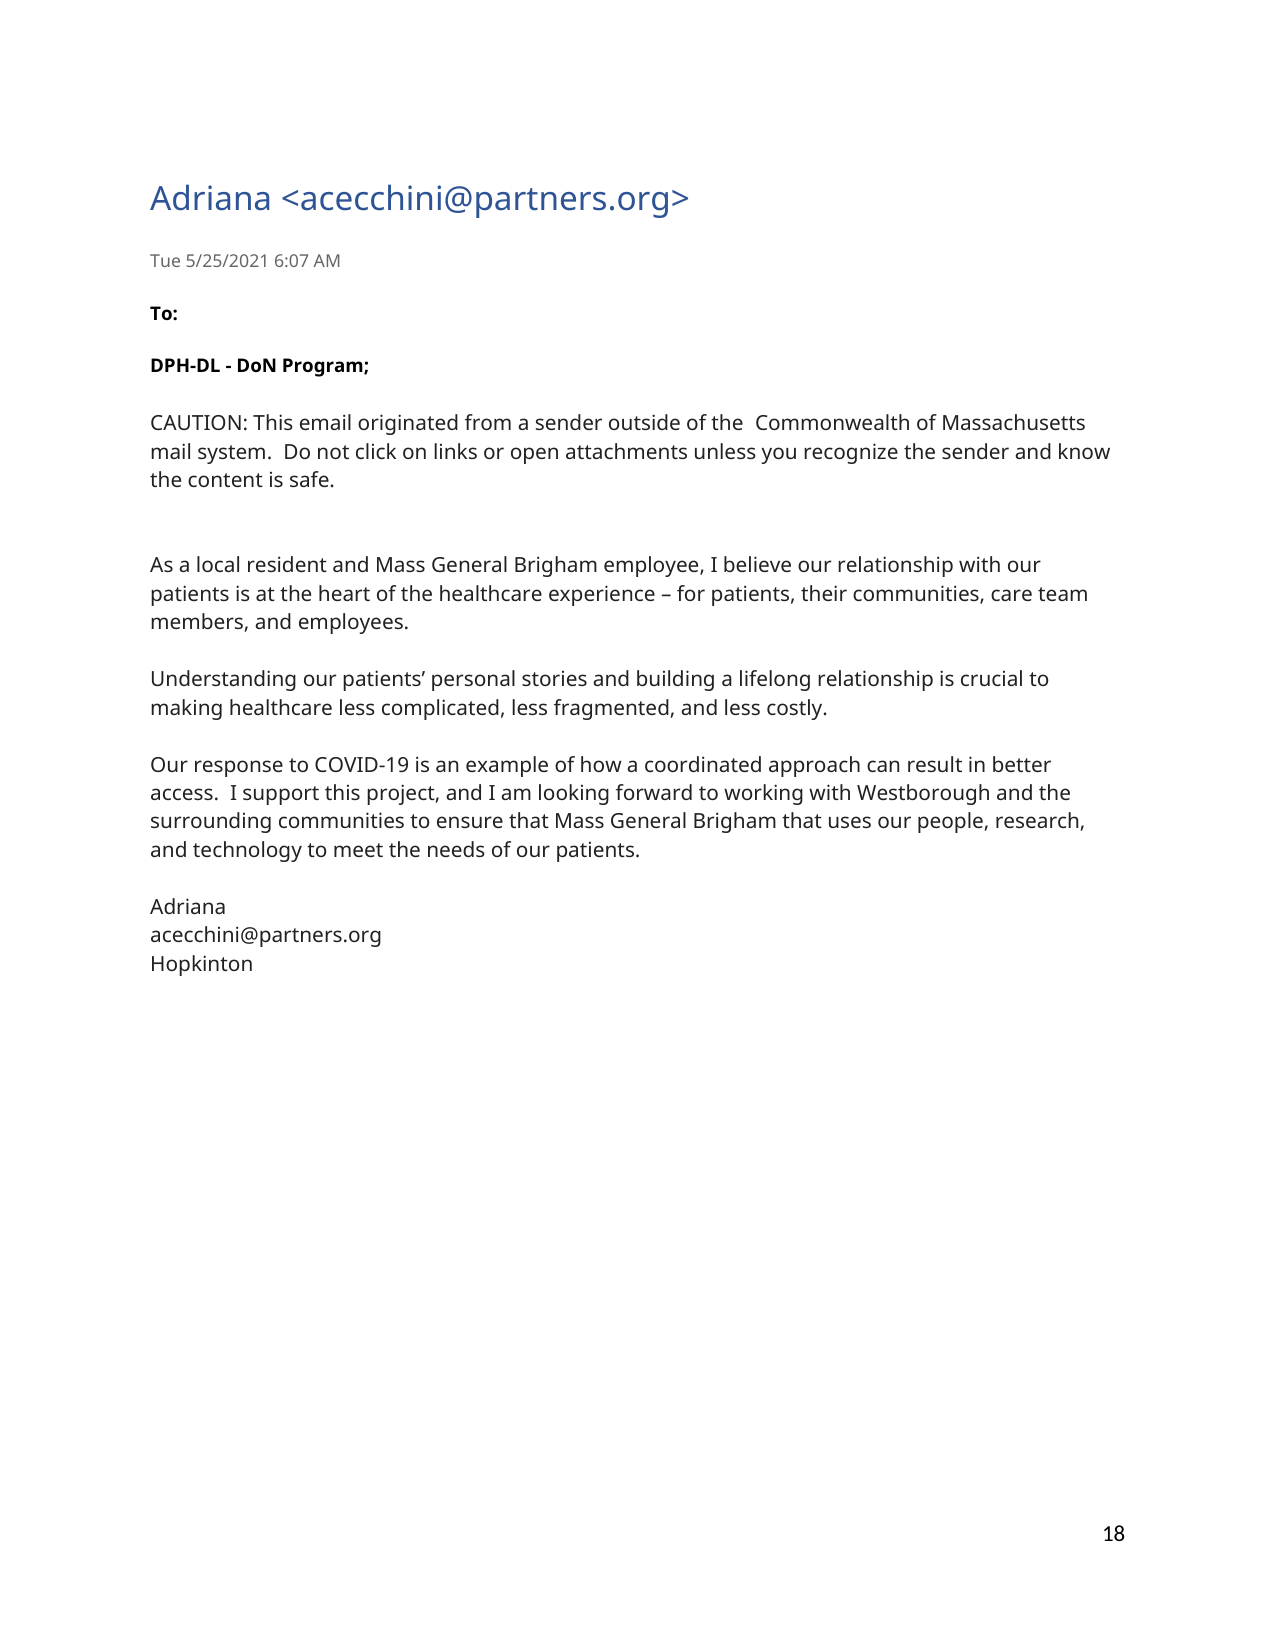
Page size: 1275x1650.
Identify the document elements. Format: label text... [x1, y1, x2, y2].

subtitle DPH-DL - DoN Program; [150, 352, 1125, 378]
subtitle To: [150, 300, 1125, 326]
subtitle Adriana <acecchini@partners.org> [150, 175, 1125, 220]
text CAUTION: This email originated from a sender outside of the Commonwealth of Massachusetts mail system. Do not click on links or open attachments unless you recognize the sender and know the content is safe. As a local resident and Mass General Brigham employee, I believe our relationship with our patients is at the heart of the healthcare experience – for patients, their communities, care team members, and employees. Understanding our patients’ personal stories and building a lifelong relationship is crucial to making healthcare less complicated, less fragmented, and less costly. Our response to COVID-19 is an example of how a coordinated approach can result in better access. I support this project, and I am looking forward to working with Westborough and the surrounding communities to ensure that Mass General Brigham that uses our people, research, and technology to meet the needs of our patients. Adriana acecchini@partners.org Hopkinton [150, 380, 1125, 977]
subtitle Tue 5/25/2021 6:07 AM [150, 249, 1125, 273]
